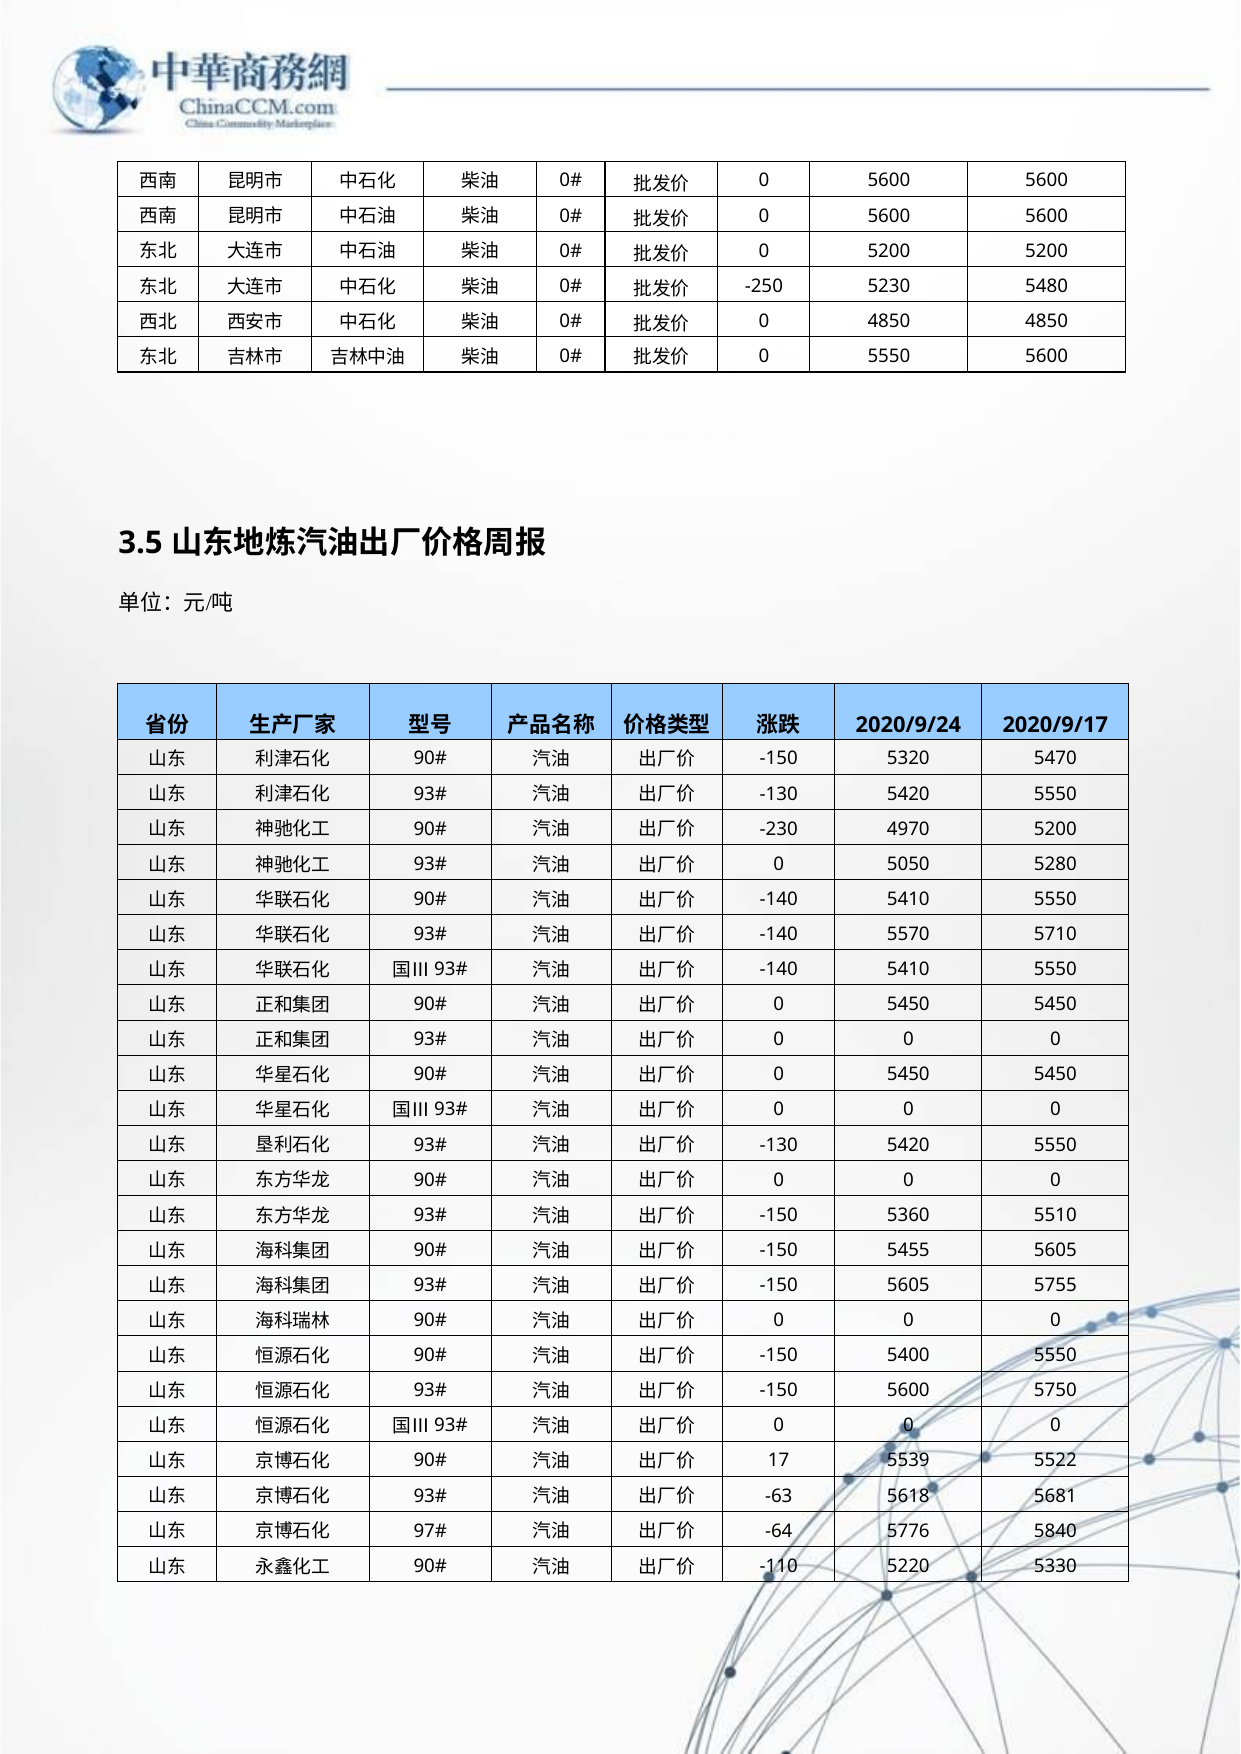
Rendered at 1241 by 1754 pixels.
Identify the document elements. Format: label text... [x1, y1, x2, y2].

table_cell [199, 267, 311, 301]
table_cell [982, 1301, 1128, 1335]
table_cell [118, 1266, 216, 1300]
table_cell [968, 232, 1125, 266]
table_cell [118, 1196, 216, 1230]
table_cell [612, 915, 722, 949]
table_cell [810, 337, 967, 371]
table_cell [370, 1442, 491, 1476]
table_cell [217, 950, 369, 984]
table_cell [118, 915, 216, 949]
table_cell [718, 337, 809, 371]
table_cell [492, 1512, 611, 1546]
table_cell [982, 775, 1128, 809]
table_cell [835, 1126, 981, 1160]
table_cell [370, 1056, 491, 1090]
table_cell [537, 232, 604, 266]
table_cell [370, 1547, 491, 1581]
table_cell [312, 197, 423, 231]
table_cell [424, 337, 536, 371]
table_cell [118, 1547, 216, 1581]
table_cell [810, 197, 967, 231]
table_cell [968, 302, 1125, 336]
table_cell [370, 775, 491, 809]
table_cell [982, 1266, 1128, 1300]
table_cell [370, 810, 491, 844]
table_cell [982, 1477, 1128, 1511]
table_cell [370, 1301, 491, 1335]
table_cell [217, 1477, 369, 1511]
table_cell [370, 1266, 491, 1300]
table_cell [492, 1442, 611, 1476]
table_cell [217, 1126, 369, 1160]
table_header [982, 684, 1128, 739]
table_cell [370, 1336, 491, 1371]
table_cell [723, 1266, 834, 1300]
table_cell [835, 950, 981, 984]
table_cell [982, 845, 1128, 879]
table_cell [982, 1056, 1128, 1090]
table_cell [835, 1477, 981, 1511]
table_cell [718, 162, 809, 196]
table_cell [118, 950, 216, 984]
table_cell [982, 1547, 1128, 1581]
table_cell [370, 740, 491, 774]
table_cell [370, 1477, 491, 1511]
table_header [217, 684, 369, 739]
text 单位：元/吨 [118, 585, 1122, 617]
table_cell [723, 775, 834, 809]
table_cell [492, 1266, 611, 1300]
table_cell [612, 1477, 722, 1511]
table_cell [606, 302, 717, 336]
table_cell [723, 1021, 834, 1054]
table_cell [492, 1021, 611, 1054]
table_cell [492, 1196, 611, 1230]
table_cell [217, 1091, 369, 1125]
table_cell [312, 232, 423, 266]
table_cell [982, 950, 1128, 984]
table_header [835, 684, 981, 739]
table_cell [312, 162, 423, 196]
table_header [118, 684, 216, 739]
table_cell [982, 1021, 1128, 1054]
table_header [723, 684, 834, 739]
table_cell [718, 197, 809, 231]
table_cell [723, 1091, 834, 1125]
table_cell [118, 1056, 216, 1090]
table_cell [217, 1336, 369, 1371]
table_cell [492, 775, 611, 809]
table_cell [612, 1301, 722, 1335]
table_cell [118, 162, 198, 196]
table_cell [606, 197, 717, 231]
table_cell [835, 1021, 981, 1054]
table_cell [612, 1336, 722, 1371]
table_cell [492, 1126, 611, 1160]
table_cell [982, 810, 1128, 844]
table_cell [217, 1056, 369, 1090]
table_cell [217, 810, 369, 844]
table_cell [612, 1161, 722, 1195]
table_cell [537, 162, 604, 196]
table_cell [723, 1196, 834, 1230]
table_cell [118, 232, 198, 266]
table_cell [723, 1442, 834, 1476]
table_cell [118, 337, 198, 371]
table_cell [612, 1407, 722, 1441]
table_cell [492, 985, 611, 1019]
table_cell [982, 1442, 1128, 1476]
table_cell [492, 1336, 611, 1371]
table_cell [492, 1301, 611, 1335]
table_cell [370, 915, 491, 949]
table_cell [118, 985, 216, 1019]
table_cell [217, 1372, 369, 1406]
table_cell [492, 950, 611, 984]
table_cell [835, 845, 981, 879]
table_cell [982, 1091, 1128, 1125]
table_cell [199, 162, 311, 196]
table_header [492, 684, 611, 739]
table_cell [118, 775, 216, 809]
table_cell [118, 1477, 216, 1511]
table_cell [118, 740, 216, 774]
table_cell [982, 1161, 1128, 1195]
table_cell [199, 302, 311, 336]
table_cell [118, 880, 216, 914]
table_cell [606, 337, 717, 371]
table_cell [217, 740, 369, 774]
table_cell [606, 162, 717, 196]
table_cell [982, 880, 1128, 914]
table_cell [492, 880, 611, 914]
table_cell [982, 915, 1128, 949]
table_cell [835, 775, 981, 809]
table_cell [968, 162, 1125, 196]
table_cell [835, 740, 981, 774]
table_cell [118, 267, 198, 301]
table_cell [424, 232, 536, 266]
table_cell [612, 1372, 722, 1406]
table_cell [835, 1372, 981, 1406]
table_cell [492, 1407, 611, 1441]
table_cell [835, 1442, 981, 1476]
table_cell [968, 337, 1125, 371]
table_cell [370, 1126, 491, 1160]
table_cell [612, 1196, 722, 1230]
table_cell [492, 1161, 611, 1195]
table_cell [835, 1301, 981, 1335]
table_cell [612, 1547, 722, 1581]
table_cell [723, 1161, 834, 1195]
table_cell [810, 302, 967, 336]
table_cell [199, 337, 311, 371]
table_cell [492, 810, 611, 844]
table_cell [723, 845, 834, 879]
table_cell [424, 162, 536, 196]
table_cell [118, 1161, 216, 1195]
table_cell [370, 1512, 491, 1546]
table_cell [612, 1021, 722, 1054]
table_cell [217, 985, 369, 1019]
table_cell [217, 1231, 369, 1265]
picture [0, 0, 1240, 1754]
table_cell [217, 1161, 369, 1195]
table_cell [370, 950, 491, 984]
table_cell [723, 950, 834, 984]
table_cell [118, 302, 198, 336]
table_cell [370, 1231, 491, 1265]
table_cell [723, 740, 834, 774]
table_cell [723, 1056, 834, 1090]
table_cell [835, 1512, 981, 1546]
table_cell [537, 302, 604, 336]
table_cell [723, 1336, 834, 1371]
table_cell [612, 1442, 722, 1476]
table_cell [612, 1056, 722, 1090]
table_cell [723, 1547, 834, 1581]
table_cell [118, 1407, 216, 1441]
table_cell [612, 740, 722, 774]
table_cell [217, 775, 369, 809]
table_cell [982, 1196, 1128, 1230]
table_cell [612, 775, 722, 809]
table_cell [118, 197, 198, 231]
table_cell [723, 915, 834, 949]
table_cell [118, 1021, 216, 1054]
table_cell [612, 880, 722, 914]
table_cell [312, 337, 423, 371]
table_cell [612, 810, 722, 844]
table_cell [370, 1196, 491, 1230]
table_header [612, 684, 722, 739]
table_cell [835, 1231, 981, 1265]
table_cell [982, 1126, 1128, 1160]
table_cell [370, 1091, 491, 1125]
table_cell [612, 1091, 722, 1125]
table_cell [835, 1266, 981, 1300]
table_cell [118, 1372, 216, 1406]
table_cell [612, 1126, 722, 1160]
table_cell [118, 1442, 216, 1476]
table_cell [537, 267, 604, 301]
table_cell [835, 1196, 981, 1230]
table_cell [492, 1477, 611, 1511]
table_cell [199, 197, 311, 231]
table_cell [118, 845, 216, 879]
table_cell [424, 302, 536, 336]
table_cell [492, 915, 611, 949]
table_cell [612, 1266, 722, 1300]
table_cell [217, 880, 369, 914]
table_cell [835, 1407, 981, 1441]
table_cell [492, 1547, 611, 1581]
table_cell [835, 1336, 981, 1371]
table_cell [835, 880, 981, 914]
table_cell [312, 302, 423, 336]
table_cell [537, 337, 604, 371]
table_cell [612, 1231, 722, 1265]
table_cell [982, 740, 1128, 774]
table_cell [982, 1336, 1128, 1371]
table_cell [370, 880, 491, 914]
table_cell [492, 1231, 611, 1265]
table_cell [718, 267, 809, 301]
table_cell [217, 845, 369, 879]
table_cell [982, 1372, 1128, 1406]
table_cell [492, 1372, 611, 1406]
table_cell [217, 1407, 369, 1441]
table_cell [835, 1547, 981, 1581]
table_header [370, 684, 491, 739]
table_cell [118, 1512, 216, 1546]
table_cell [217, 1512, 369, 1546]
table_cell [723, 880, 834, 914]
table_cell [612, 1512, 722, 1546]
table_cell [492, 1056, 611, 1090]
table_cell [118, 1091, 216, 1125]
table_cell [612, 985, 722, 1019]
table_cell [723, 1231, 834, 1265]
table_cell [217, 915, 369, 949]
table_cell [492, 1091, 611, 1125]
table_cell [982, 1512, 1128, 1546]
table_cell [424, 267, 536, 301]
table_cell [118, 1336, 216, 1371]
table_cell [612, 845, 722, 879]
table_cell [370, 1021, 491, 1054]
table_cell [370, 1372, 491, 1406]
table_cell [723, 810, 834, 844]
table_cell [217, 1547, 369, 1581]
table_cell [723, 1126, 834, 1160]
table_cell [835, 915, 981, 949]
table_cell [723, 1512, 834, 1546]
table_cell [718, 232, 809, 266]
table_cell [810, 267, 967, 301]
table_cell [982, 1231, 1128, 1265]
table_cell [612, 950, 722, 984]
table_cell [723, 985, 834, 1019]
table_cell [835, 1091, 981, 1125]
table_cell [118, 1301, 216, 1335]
subtitle 3.5 山东地炼汽油出厂价格周报 [118, 507, 1122, 572]
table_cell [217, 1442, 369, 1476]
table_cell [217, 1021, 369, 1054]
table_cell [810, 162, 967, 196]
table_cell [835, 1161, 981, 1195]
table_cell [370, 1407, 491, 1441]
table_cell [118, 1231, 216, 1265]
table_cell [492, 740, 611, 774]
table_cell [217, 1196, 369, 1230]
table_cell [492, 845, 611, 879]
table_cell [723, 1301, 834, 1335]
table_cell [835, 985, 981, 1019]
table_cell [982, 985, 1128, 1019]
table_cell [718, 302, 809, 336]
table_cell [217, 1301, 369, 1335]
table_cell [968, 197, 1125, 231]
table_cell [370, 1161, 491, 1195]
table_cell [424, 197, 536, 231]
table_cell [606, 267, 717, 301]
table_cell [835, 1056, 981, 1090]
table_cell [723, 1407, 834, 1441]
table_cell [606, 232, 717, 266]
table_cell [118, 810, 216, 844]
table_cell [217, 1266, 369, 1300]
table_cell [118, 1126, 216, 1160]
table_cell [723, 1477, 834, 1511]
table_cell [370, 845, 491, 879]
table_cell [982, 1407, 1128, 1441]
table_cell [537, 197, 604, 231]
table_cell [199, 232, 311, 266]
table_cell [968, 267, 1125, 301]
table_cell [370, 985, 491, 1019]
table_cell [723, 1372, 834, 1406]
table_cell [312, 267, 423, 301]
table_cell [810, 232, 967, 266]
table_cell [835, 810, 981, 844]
